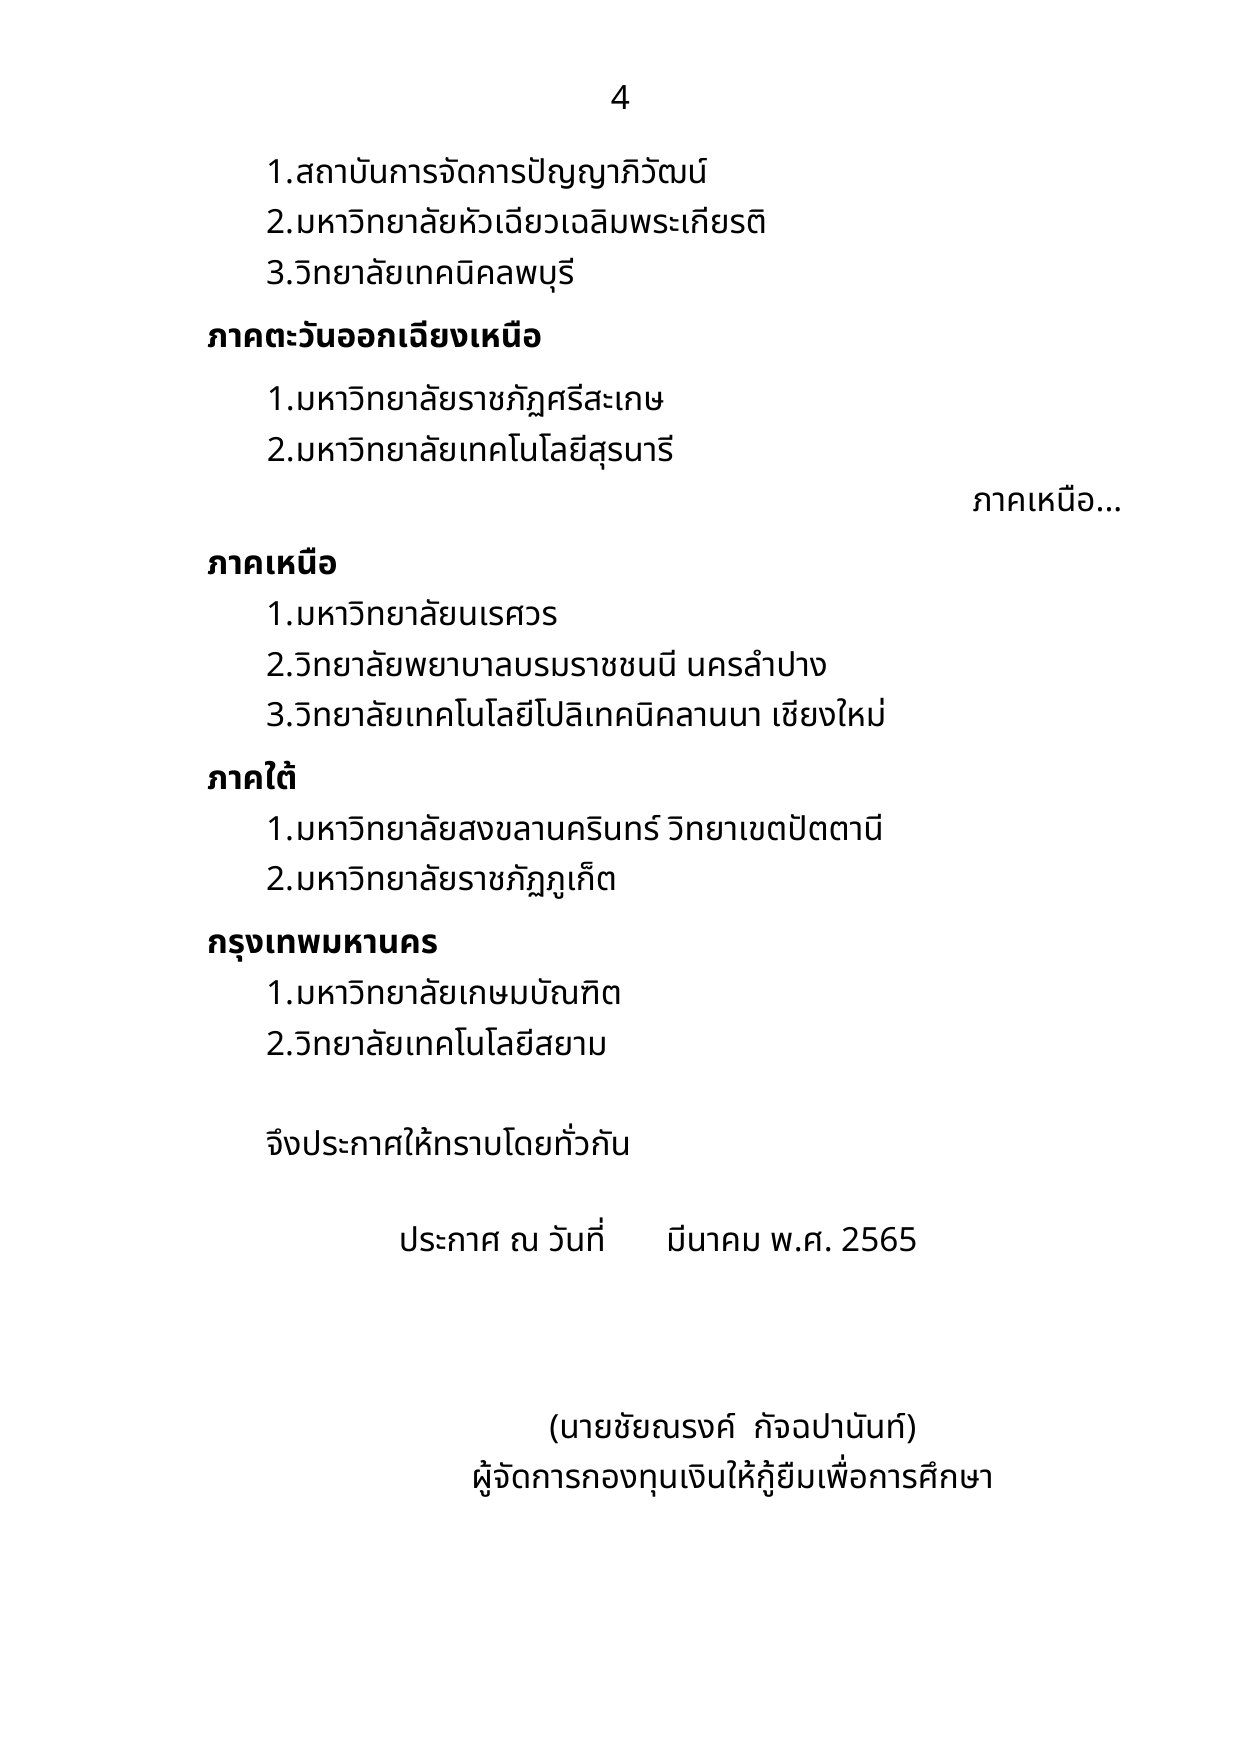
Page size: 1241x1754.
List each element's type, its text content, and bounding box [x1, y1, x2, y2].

list วิทยาลัยเทคนิคลพบุรี [266, 249, 1122, 299]
list มหาวิทยาลัยราชภัฏศรีสะเกษ [267, 375, 1122, 426]
list มหาวิทยาลัยนเรศวร [266, 590, 1122, 640]
text ภาคเหนือ [118, 539, 1122, 590]
text ภาคตะวันออกเฉียงเหนือ [118, 312, 1122, 362]
list มหาวิทยาลัยราชภัฏภูเก็ต [266, 855, 1122, 906]
text ประกาศ ณ วันที่ มีนาคม พ.ศ. 2565 [118, 1216, 1122, 1266]
list มหาวิทยาลัยเกษมบัณฑิต [266, 969, 1122, 1019]
text ภาคใต้ [118, 754, 1122, 804]
list วิทยาลัยเทคโนโลยีโปลิเทคนิคลานนา เชียงใหม่ [266, 691, 1122, 742]
list มหาวิทยาลัยหัวเฉียวเฉลิมพระเกียรติ [266, 198, 1122, 249]
list สถาบันการจัดการปัญญาภิวัฒน์ [266, 148, 1122, 198]
list มหาวิทยาลัยเทคโนโลยีสุรนารี [267, 426, 1122, 476]
list วิทยาลัยเทคโนโลยีสยาม [266, 1019, 1122, 1070]
text (นายชัยณรงค์ กัจฉปานันท์) [343, 1403, 1122, 1453]
text จึงประกาศให้ทราบโดยทั่วกัน [118, 1120, 1122, 1170]
list วิทยาลัยพยาบาลบรมราชชนนี นครลำปาง [266, 640, 1122, 691]
list ภาคเหนือ... [304, 476, 1122, 527]
text ผู้จัดการกองทุนเงินให้กู้ยืมเพื่อการศึกษา [343, 1453, 1122, 1504]
text กรุงเทพมหานคร [118, 918, 1122, 969]
list มหาวิทยาลัยสงขลานครินทร์ วิทยาเขตปัตตานี [266, 804, 1122, 855]
